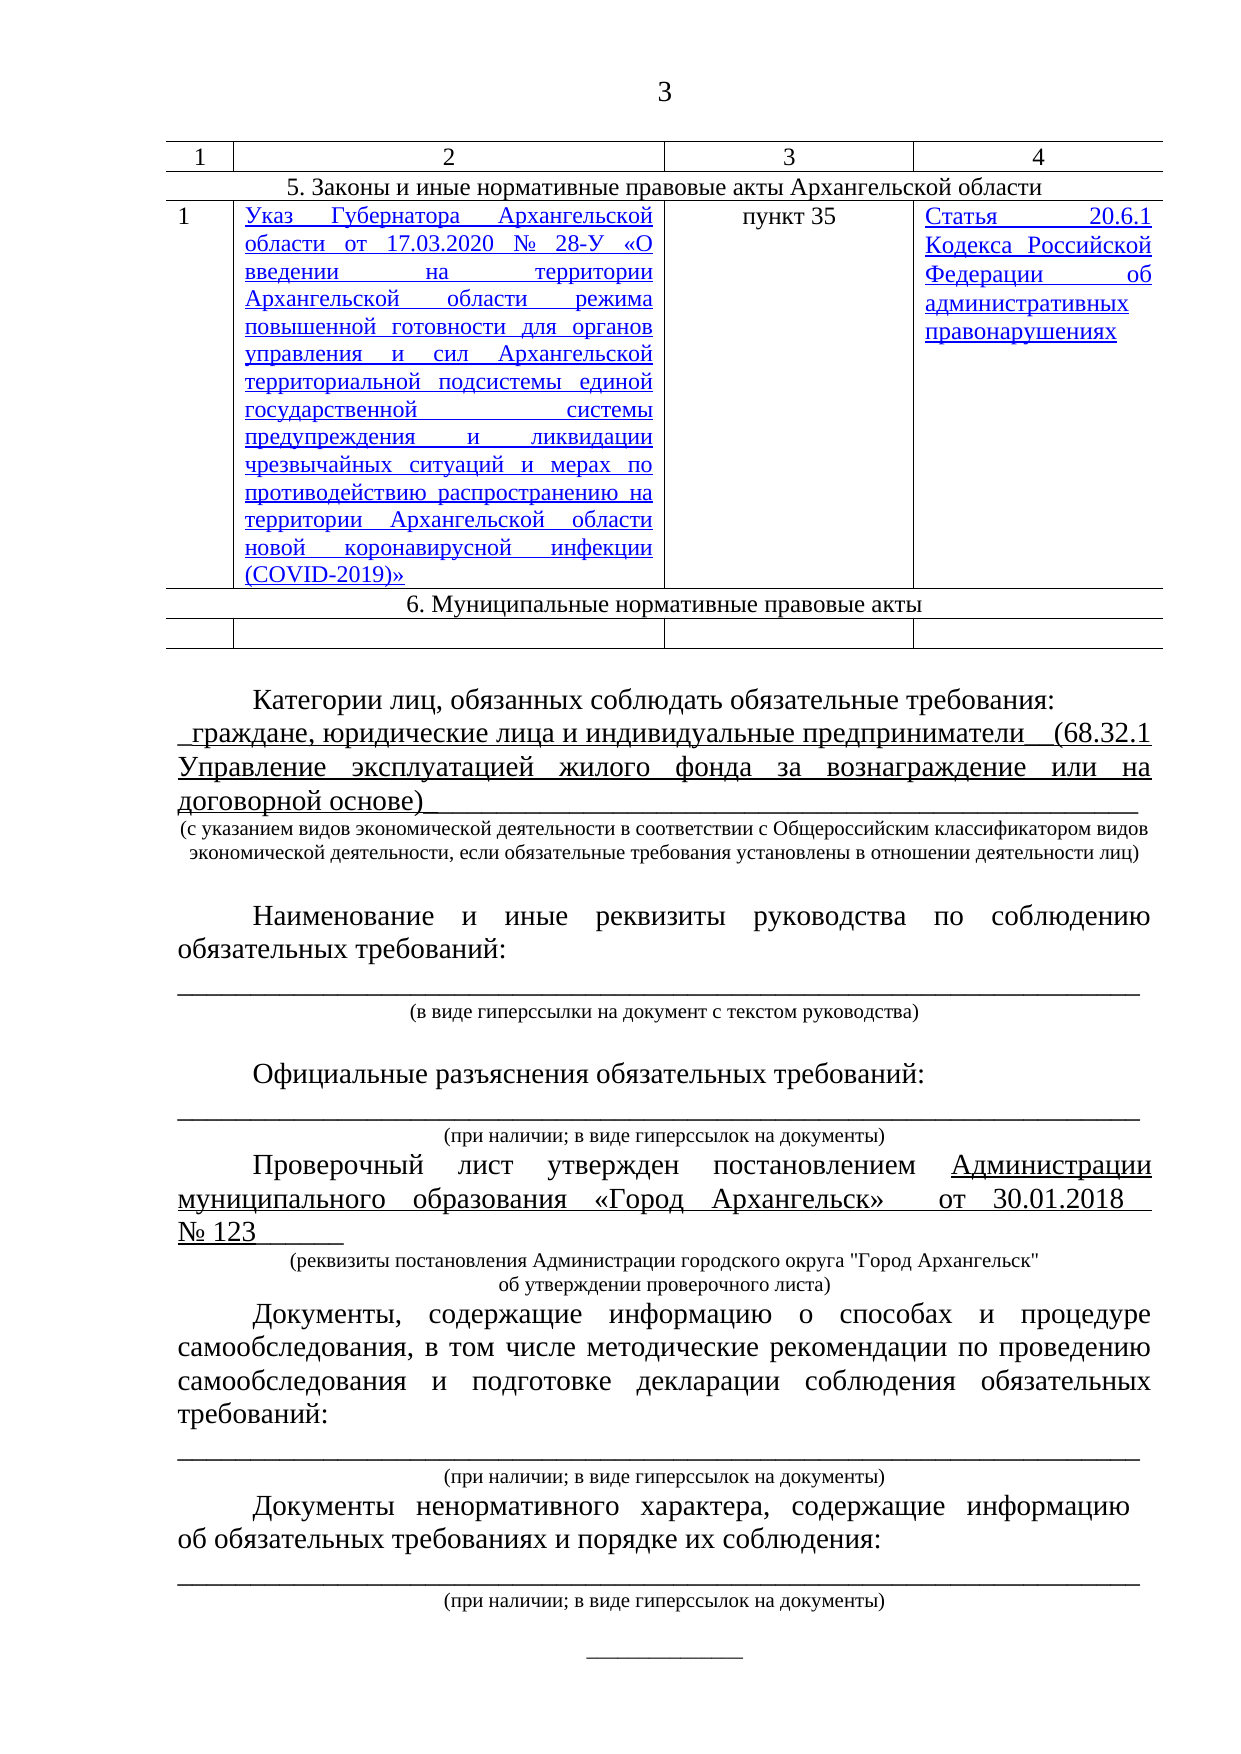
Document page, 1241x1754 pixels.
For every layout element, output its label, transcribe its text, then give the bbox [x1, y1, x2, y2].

text Официальные разъяснения обязательных требований: [177, 1056, 1152, 1090]
table_cell 3 [665, 142, 913, 171]
text __________________________________________________________________ [177, 1090, 1152, 1123]
table_cell 1 [166, 201, 233, 588]
text Проверочный лист утвержден постановлением Администрации муниципального образования «Город Архангельск» от 30.01.2018 № 123______ [177, 1147, 1152, 1210]
text _граждане, юридические лица и индивидуальные предприниматели__(68.32.1 Управление эксплуатацией жилого фонда за вознаграждение или на договорной основе)_________________________________________________ [177, 779, 1152, 816]
table_cell Статья 20.6.1 Кодекса Российской Федерации об административных правонарушениях [914, 201, 1163, 588]
table_cell 5. Законы и иные нормативные правовые акты Архангельской области [166, 172, 1163, 200]
text _граждане, юридические лица и индивидуальные предприниматели__(68.32.1 Управление эксплуатацией жилого фонда за вознаграждение или на договорной основе)_________________________________________________ [177, 746, 1152, 778]
text (с указанием видов экономической деятельности в соответствии с Общероссийским классификатором видов экономической деятельности, если обязательные требования установлены в отношении деятельности лиц) [177, 816, 1152, 864]
text _граждане, юридические лица и индивидуальные предприниматели__(68.32.1 Управление эксплуатацией жилого фонда за вознаграждение или на договорной основе)_________________________________________________ [177, 716, 1152, 745]
text об утверждении проверочного листа) [177, 1272, 1152, 1296]
text Документы ненормативного характера, содержащие информацию об обязательных требованиях и порядке их соблюдения: [177, 1488, 1152, 1555]
text __________________________________________________________________ [177, 965, 1152, 998]
text (в виде гиперссылки на документ с текстом руководства) [177, 998, 1152, 1023]
table_cell 1 [166, 142, 233, 171]
table_cell 2 [234, 142, 664, 171]
table_cell пункт 35 [665, 201, 913, 588]
text (при наличии; в виде гиперссылок на документы) [177, 1123, 1152, 1147]
text __________________________________________________________________ [177, 1430, 1152, 1464]
text (реквизиты постановления Администрации городского округа "Город Архангельск" [177, 1248, 1152, 1272]
table_cell [665, 619, 913, 647]
text (при наличии; в виде гиперссылок на документы) [177, 1464, 1152, 1488]
table_cell Указ Губернатора Архангельской области от 17.03.2020 № 28-У «О введении на территории Архангельской области режима повышенной готовности для органов управления и сил Архангельской территориальной подсистемы единой государственной системы предупреждения и ликвидации чрезвычайных ситуаций и мерах по противодействию распространению на территории Архангельской области новой коронавирусной инфекции (COVID-2019)» [234, 201, 664, 588]
table_cell 4 [914, 142, 1163, 171]
table_cell 6. Муниципальные нормативные правовые акты [166, 589, 1163, 618]
text Категории лиц, обязанных соблюдать обязательные требования: [177, 682, 1152, 716]
table_cell [914, 619, 1163, 647]
text (при наличии; в виде гиперссылок на документы) [177, 1588, 1152, 1612]
text Наименование и иные реквизиты руководства по соблюдению обязательных требований: [177, 898, 1152, 965]
table_cell [234, 619, 664, 647]
text _______________ [177, 1637, 1152, 1661]
text Проверочный лист утвержден постановлением Администрации муниципального образования «Город Архангельск» от 30.01.2018 № 123______ [177, 1211, 1152, 1248]
table_cell [166, 619, 233, 647]
text Документы, содержащие информацию о способах и процедуре самообследования, в том числе методические рекомендации по проведению самообследования и подготовке декларации соблюдения обязательных требований: [177, 1296, 1152, 1430]
text __________________________________________________________________ [177, 1555, 1152, 1588]
